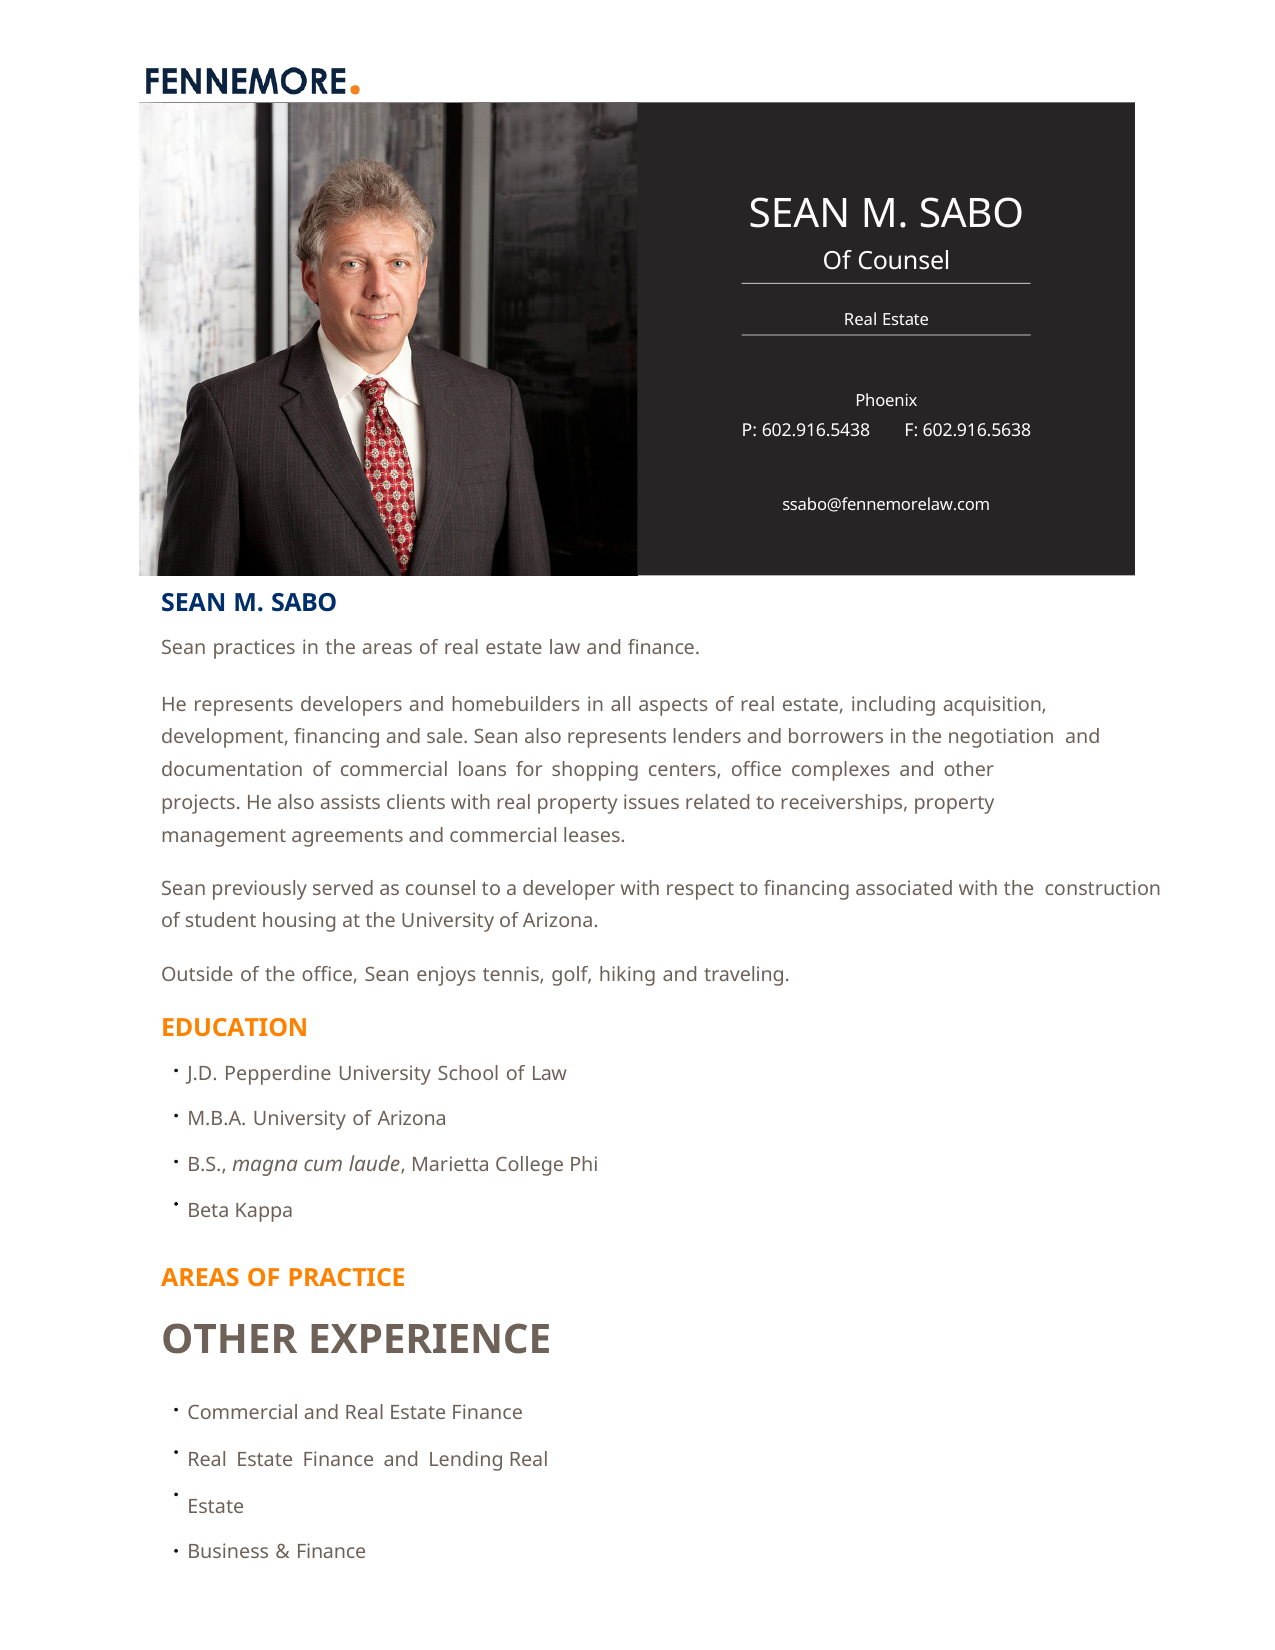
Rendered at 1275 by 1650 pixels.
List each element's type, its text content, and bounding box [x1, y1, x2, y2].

text He represents developers and homebuilders in all aspects of real estate, including acquisition, [161, 690, 1162, 717]
text Sean previously served as counsel to a developer with respect to financing associated with the construction of student housing at the University of Arizona. [161, 874, 1162, 934]
text Business & Finance [187, 1540, 1162, 1564]
text projects. He also assists clients with real property issues related to receiverships, property management agreements and commercial leases. [161, 788, 1100, 848]
title OTHER EXPERIENCE [161, 1311, 1162, 1366]
text Sean practices in the areas of real estate law and finance. [161, 633, 1162, 661]
subtitle EDUCATION [161, 1010, 1162, 1044]
text B.S., magna cum laude, Marietta College Phi Beta Kappa [187, 1149, 618, 1223]
text J.D. Pepperdine University School of Law [187, 1059, 1162, 1086]
text Outside of the office, Sean enjoys tennis, golf, hiking and traveling. [161, 961, 1162, 987]
text SEAN M. SABO [161, 584, 1162, 618]
text M.B.A. University of Arizona [187, 1104, 1162, 1131]
subtitle AREAS OF PRACTICE [161, 1260, 1162, 1294]
picture [139, 58, 637, 576]
text Commercial and Real Estate Finance Real Estate Finance and Lending Real Estate [187, 1398, 559, 1519]
text development, financing and sale. Sean also represents lenders and borrowers in the negotiation and documentation of commercial loans for shopping centers, office complexes and other [161, 722, 1100, 782]
